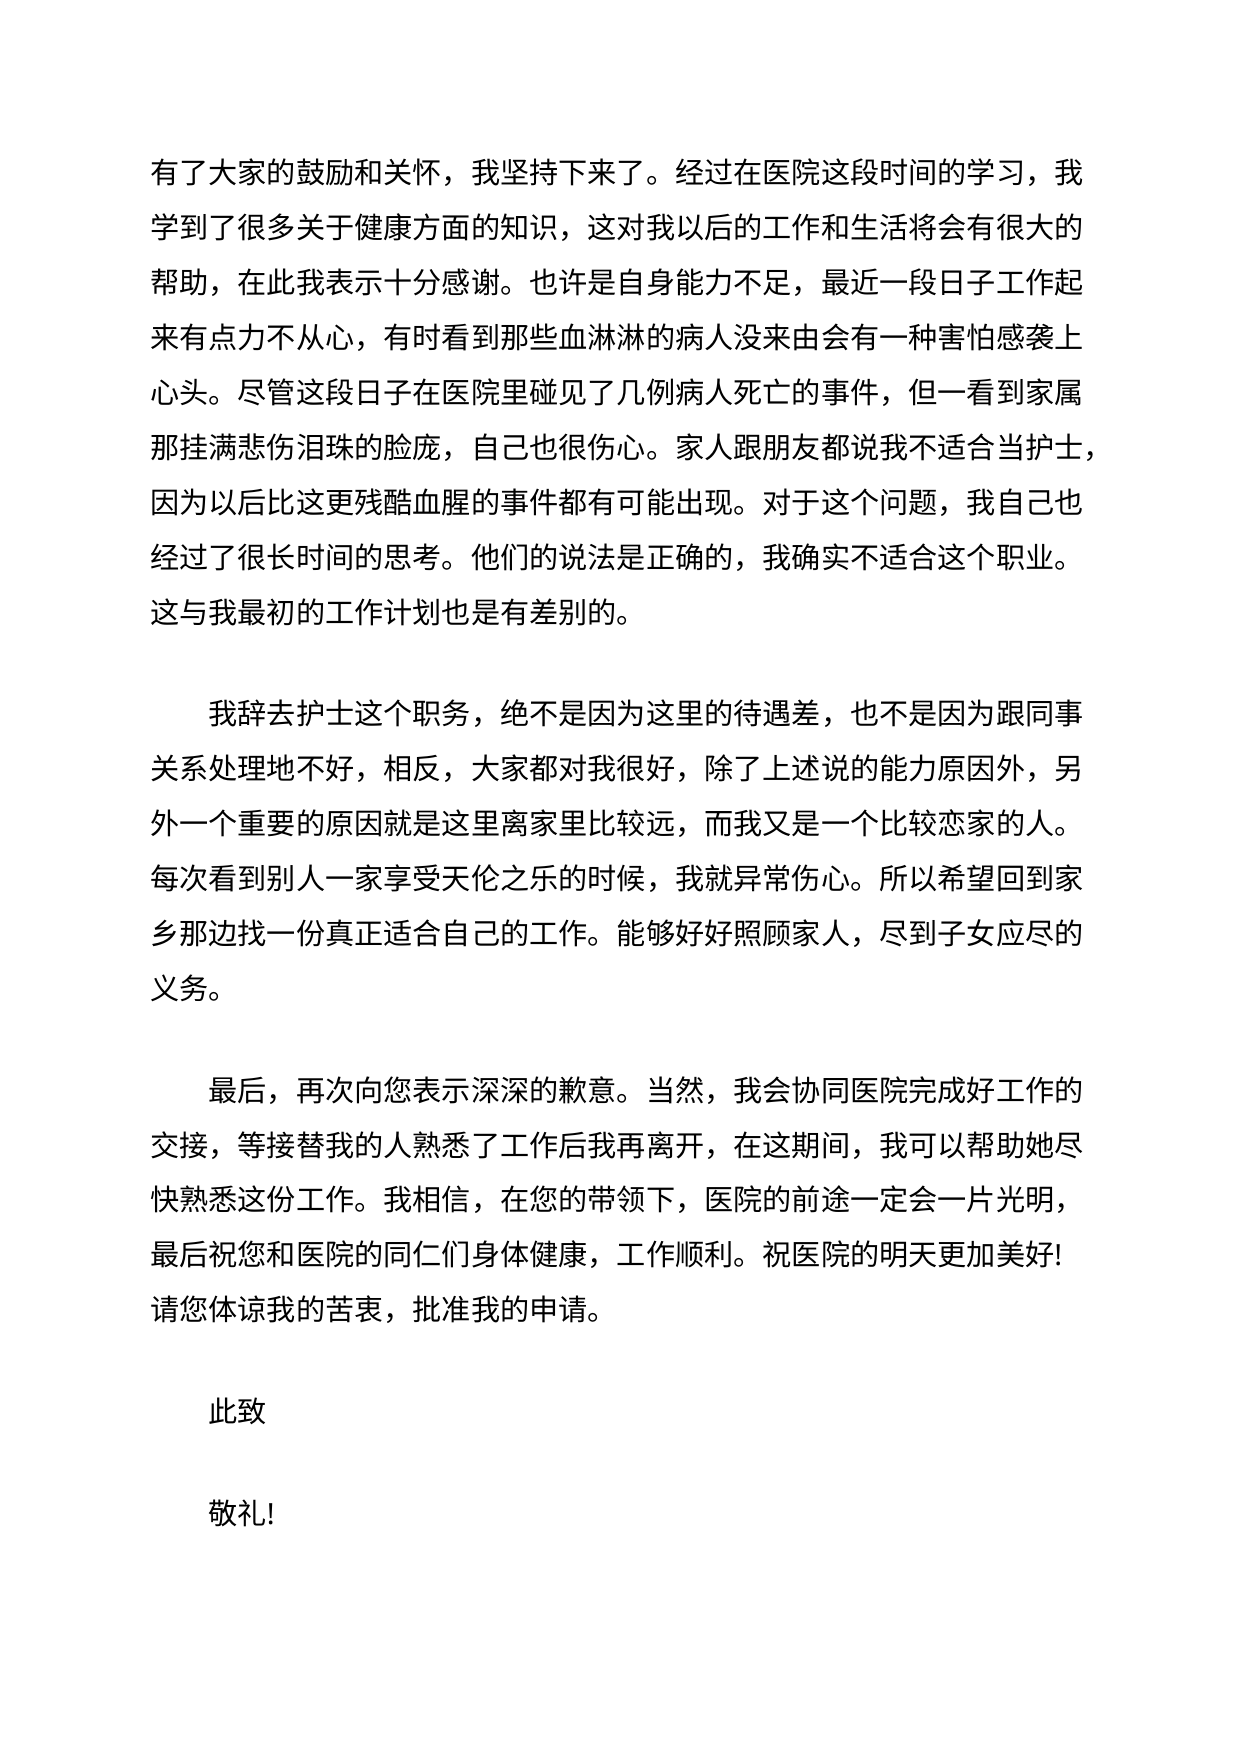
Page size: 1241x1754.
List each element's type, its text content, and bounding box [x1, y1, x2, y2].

text 最后，再次向您表示深深的歉意。当然，我会协同医院完成好工作的交接，等接替我的人熟悉了工作后我再离开，在这期间，我可以帮助她尽快熟悉这份工作。我相信，在您的带领下，医院的前途一定会一片光明，最后祝您和医院的同仁们身体健康，工作顺利。祝医院的明天更加美好!请您体谅我的苦衷，批准我的申请。 [150, 1067, 1090, 1329]
text 敬礼! [150, 1490, 1090, 1533]
text 此致 [150, 1389, 1090, 1431]
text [150, 150, 1090, 631]
text 我辞去护士这个职务，绝不是因为这里的待遇差，也不是因为跟同事关系处理地不好，相反，大家都对我很好，除了上述说的能力原因外，另外一个重要的原因就是这里离家里比较远，而我又是一个比较恋家的人。每次看到别人一家享受天伦之乐的时候，我就异常伤心。所以希望回到家乡那边找一份真正适合自己的工作。能够好好照顾家人，尽到子女应尽的义务。 [150, 691, 1090, 1008]
